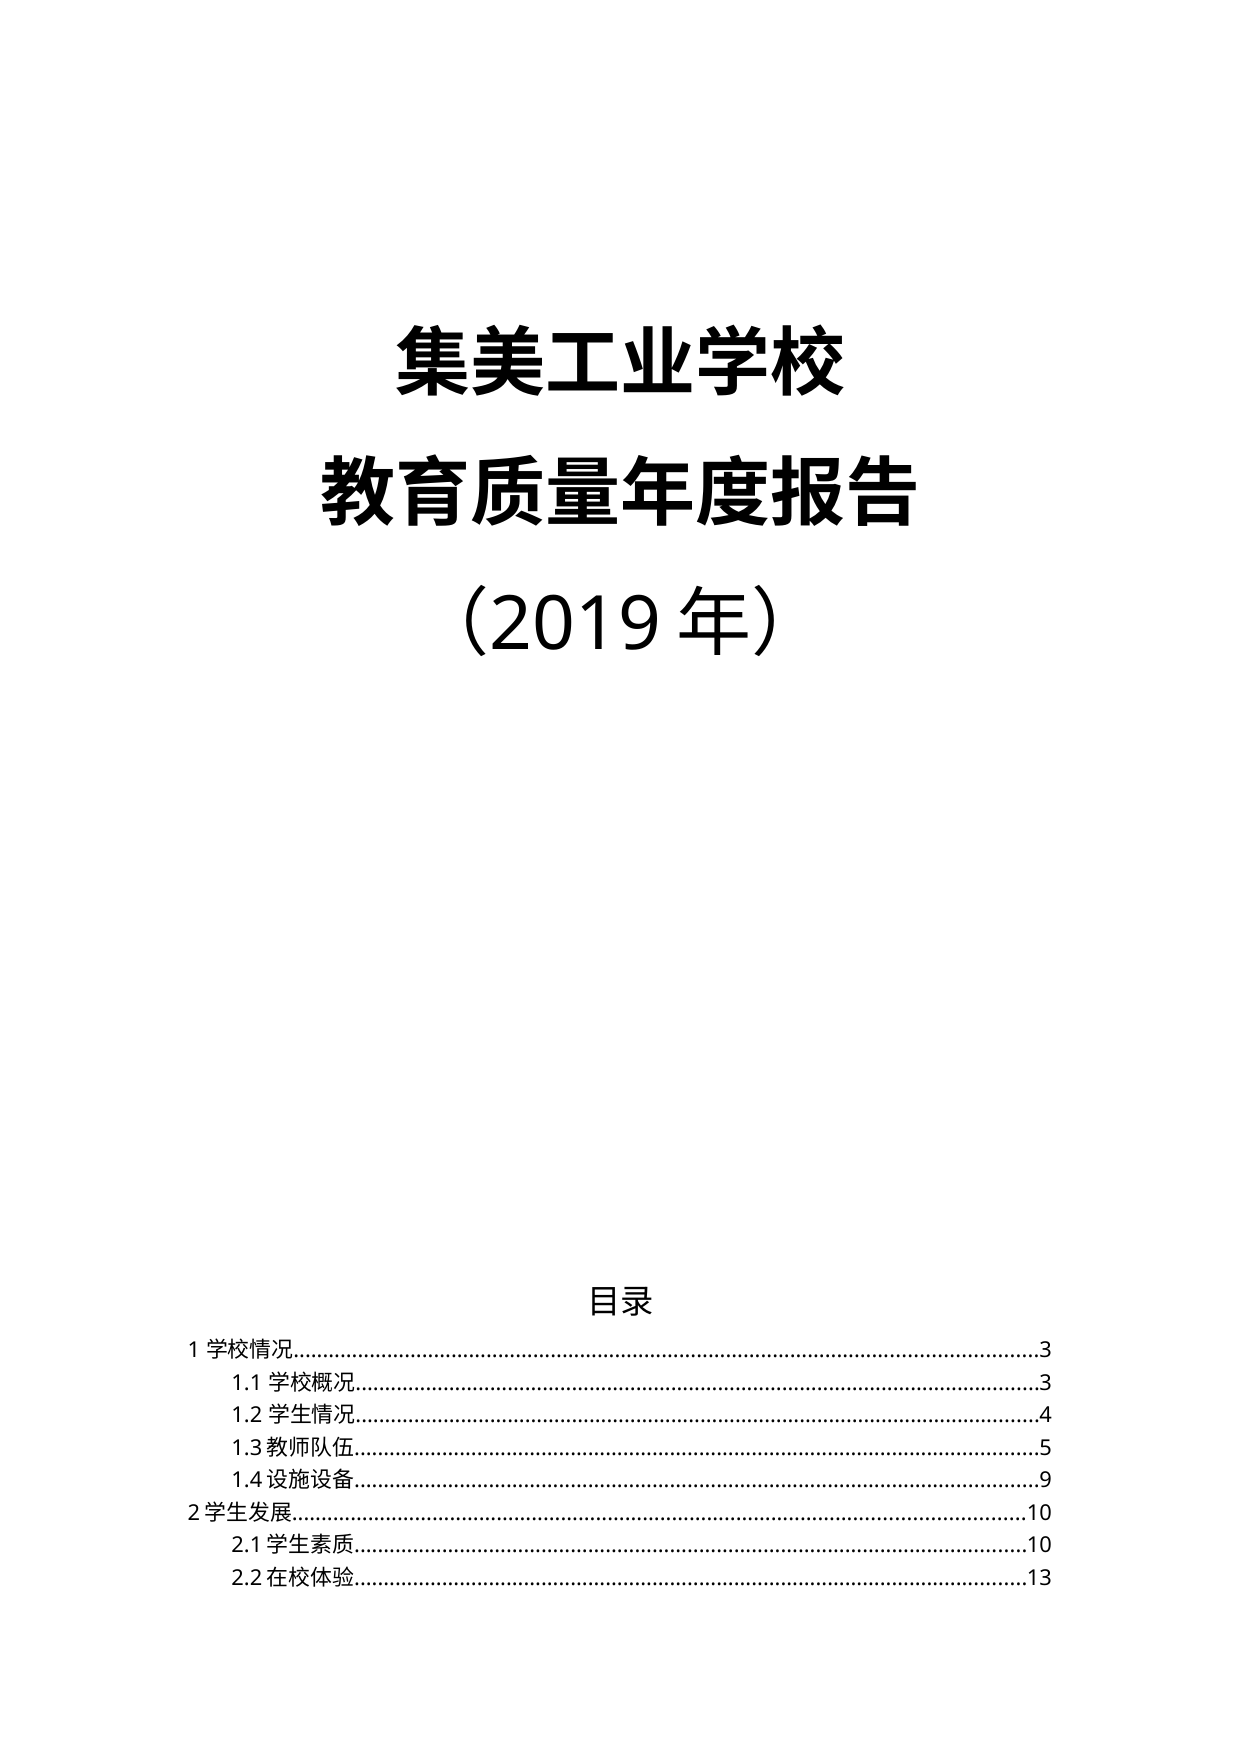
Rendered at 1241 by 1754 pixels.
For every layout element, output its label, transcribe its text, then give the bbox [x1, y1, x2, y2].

text 教育质量年度报告 [187, 422, 1053, 552]
text 目录 [187, 1267, 1053, 1332]
text 1.4设施设备 9 [231, 1462, 1053, 1494]
text 1.3教师队伍 5 [231, 1429, 1053, 1462]
text 1.1 学校概况 3 [231, 1364, 1053, 1397]
text 1 学校情况 3 [187, 1332, 1053, 1364]
text 集美工业学校 [187, 292, 1053, 422]
text 1.2 学生情况 4 [231, 1397, 1053, 1429]
text 2学生发展 10 [187, 1494, 1053, 1527]
text （2019年） [187, 552, 1053, 682]
text 2.1学生素质 10 [231, 1527, 1053, 1559]
text 2.2在校体验 13 [231, 1559, 1053, 1592]
